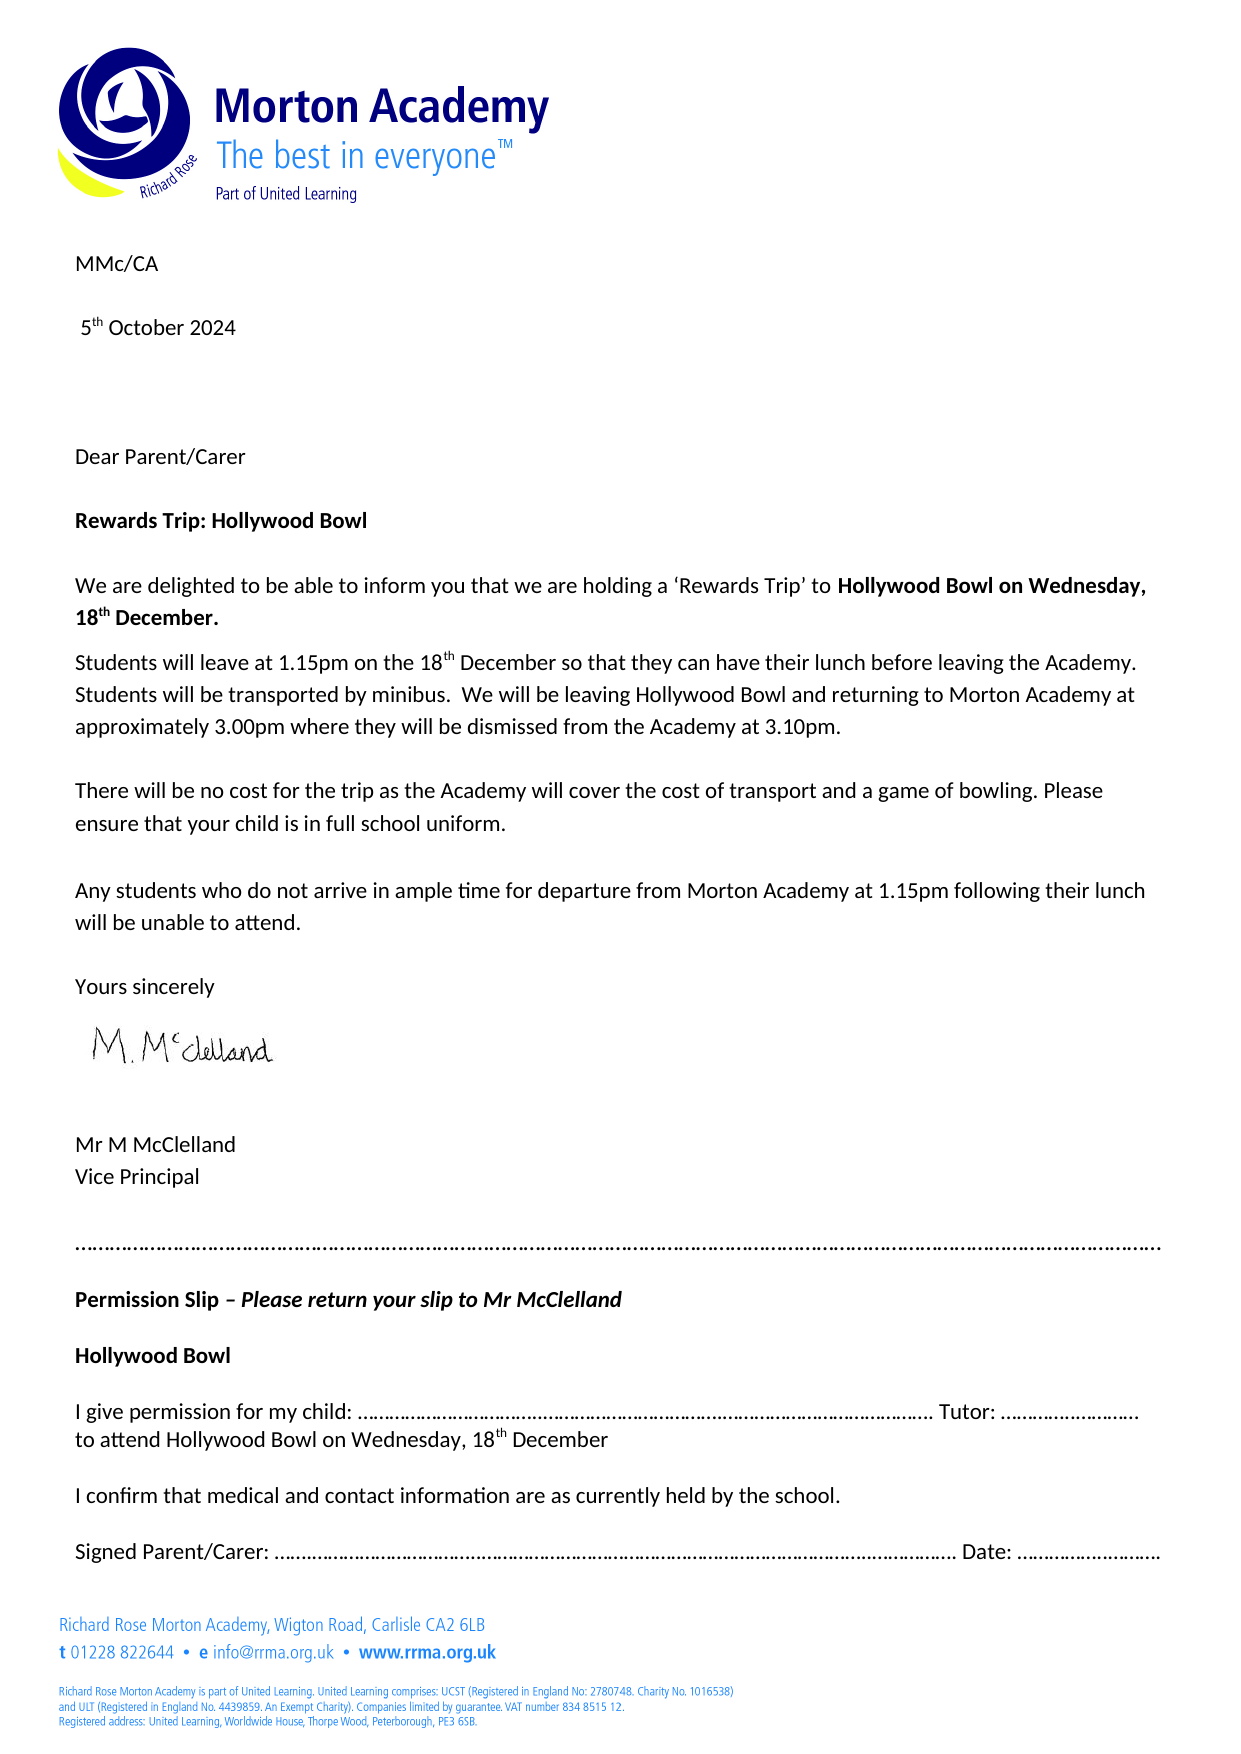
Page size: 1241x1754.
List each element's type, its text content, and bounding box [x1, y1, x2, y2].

text Rewards Trip: Hollywood Bowl [75, 507, 1165, 534]
text Permission Slip – Please return your slip to Mr McClelland [75, 1285, 1165, 1313]
text MMc/CA [75, 249, 1165, 277]
text Signed Parent/Carer: …….…………………………..………………………………………………………………..……………. Date: ……………..………. [75, 1537, 1165, 1565]
text I give permission for my child: ……………………………..…………………………….…………………………………. Tutor: …………..………… [75, 1397, 1165, 1425]
text Dear Parent/Carer [75, 442, 1165, 470]
text Mr M McClelland [75, 1130, 1165, 1158]
text Vice Principal [75, 1162, 1165, 1190]
text ……………………………………………………………………………………………………………………………………………………………………… [75, 1226, 1165, 1257]
text Any students who do not arrive in ample time for departure from Morton Academy at 1.15pm following their lunch will be unable to attend. [75, 876, 1165, 936]
text Hollywood Bowl [75, 1341, 1165, 1369]
text to attend Hollywood Bowl on Wednesday, 18th December [75, 1425, 1165, 1453]
text I confirm that medical and contact information are as currently held by the school. [75, 1481, 1165, 1509]
text We are delighted to be able to inform you that we are holding a ‘Rewards Trip’ to Hollywood Bowl on Wednesday, 18th December. [75, 571, 1165, 631]
picture [0, 0, 1046, 1754]
text Students will leave at 1.15pm on the 18th December so that they can have their lunch before leaving the Academy. Students will be transported by minibus. We will be leaving Hollywood Bowl and returning to Morton Academy at approximately 3.00pm where they will be dismissed from the Academy at 3.10pm. [75, 648, 1165, 740]
text Yours sincerely [75, 972, 1165, 1001]
text There will be no cost for the trip as the Academy will cover the cost of transport and a game of bowling. Please ensure that your child is in full school uniform. [75, 777, 1165, 837]
text 5th October 2024 [75, 313, 1165, 341]
